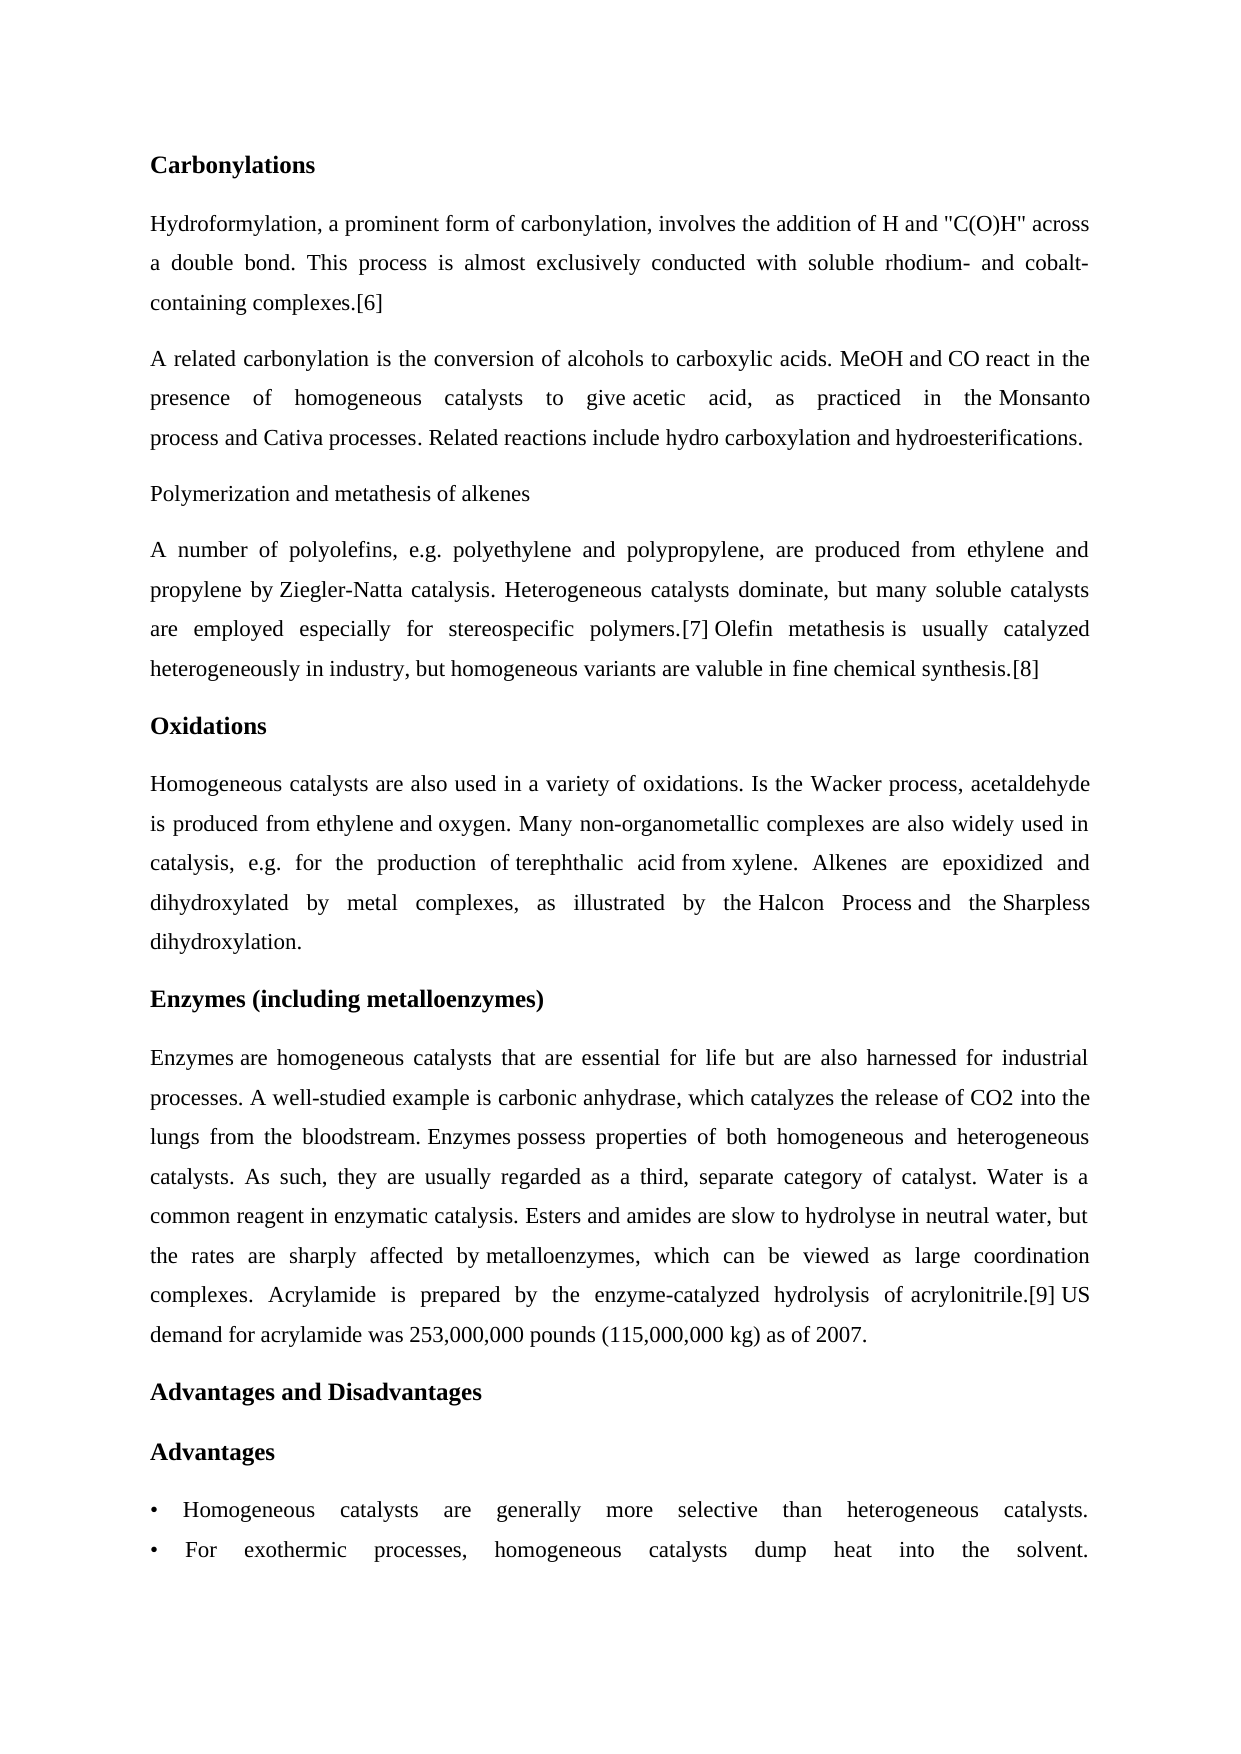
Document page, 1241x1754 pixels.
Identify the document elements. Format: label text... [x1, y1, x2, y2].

text A number of polyolefins, e.g. polyethylene and polypropylene, are produced from ethylene and propylene by Ziegler-Natta catalysis. Heterogeneous catalysts dominate, but many soluble catalysts are employed especially for stereospecific polymers.[7] Olefin metathesis is usually catalyzed heterogeneously in industry, but homogeneous variants are valuble in fine chemical synthesis.[8] [150, 536, 1090, 681]
text Hydroformylation, a prominent form of carbonylation, involves the addition of H and "C(O)H" across a double bond. This process is almost exclusively conducted with soluble rhodium- and cobalt-containing complexes.[6] [150, 210, 1090, 315]
text Homogeneous catalysts are also used in a variety of oxidations. Is the Wacker process, acetaldehyde is produced from ethylene and oxygen. Many non-organometallic complexes are also widely used in catalysis, e.g. for the production of terephthalic acid from xylene. Alkenes are epoxidized and dihydroxylated by metal complexes, as illustrated by the Halcon Process and the Sharpless dihydroxylation. [150, 771, 1090, 955]
text Oxidations [150, 711, 1090, 739]
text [150, 1496, 1090, 1562]
text Enzymes are homogeneous catalysts that are essential for life but are also harnessed for industrial processes. A well-studied example is carbonic anhydrase, which catalyzes the release of CO2 into the lungs from the bloodstream. Enzymes possess properties of both homogeneous and heterogeneous catalysts. As such, they are usually regarded as a third, separate category of catalyst. Water is a common reagent in enzymatic catalysis. Esters and amides are slow to hydrolyse in neutral water, but the rates are sharply affected by metalloenzymes, which can be viewed as large coordination complexes. Acrylamide is prepared by the enzyme-catalyzed hydrolysis of acrylonitrile.[9] US demand for acrylamide was 253,000,000 pounds (115,000,000 kg) as of 2007. [150, 1044, 1090, 1347]
text Carbonylations [150, 150, 1090, 179]
text Polymerization and metathesis of alkenes [150, 480, 1090, 506]
text Advantages and Disadvantages [150, 1377, 1090, 1406]
text Advantages [150, 1437, 1090, 1465]
text A related carbonylation is the conversion of alcohols to carboxylic acids. MeOH and CO react in the presence of homogeneous catalysts to give acetic acid, as practiced in the Monsanto process and Cativa processes. Related reactions include hydro carboxylation and hydroesterifications. [150, 345, 1090, 450]
text Enzymes (including metalloenzymes) [150, 984, 1090, 1013]
